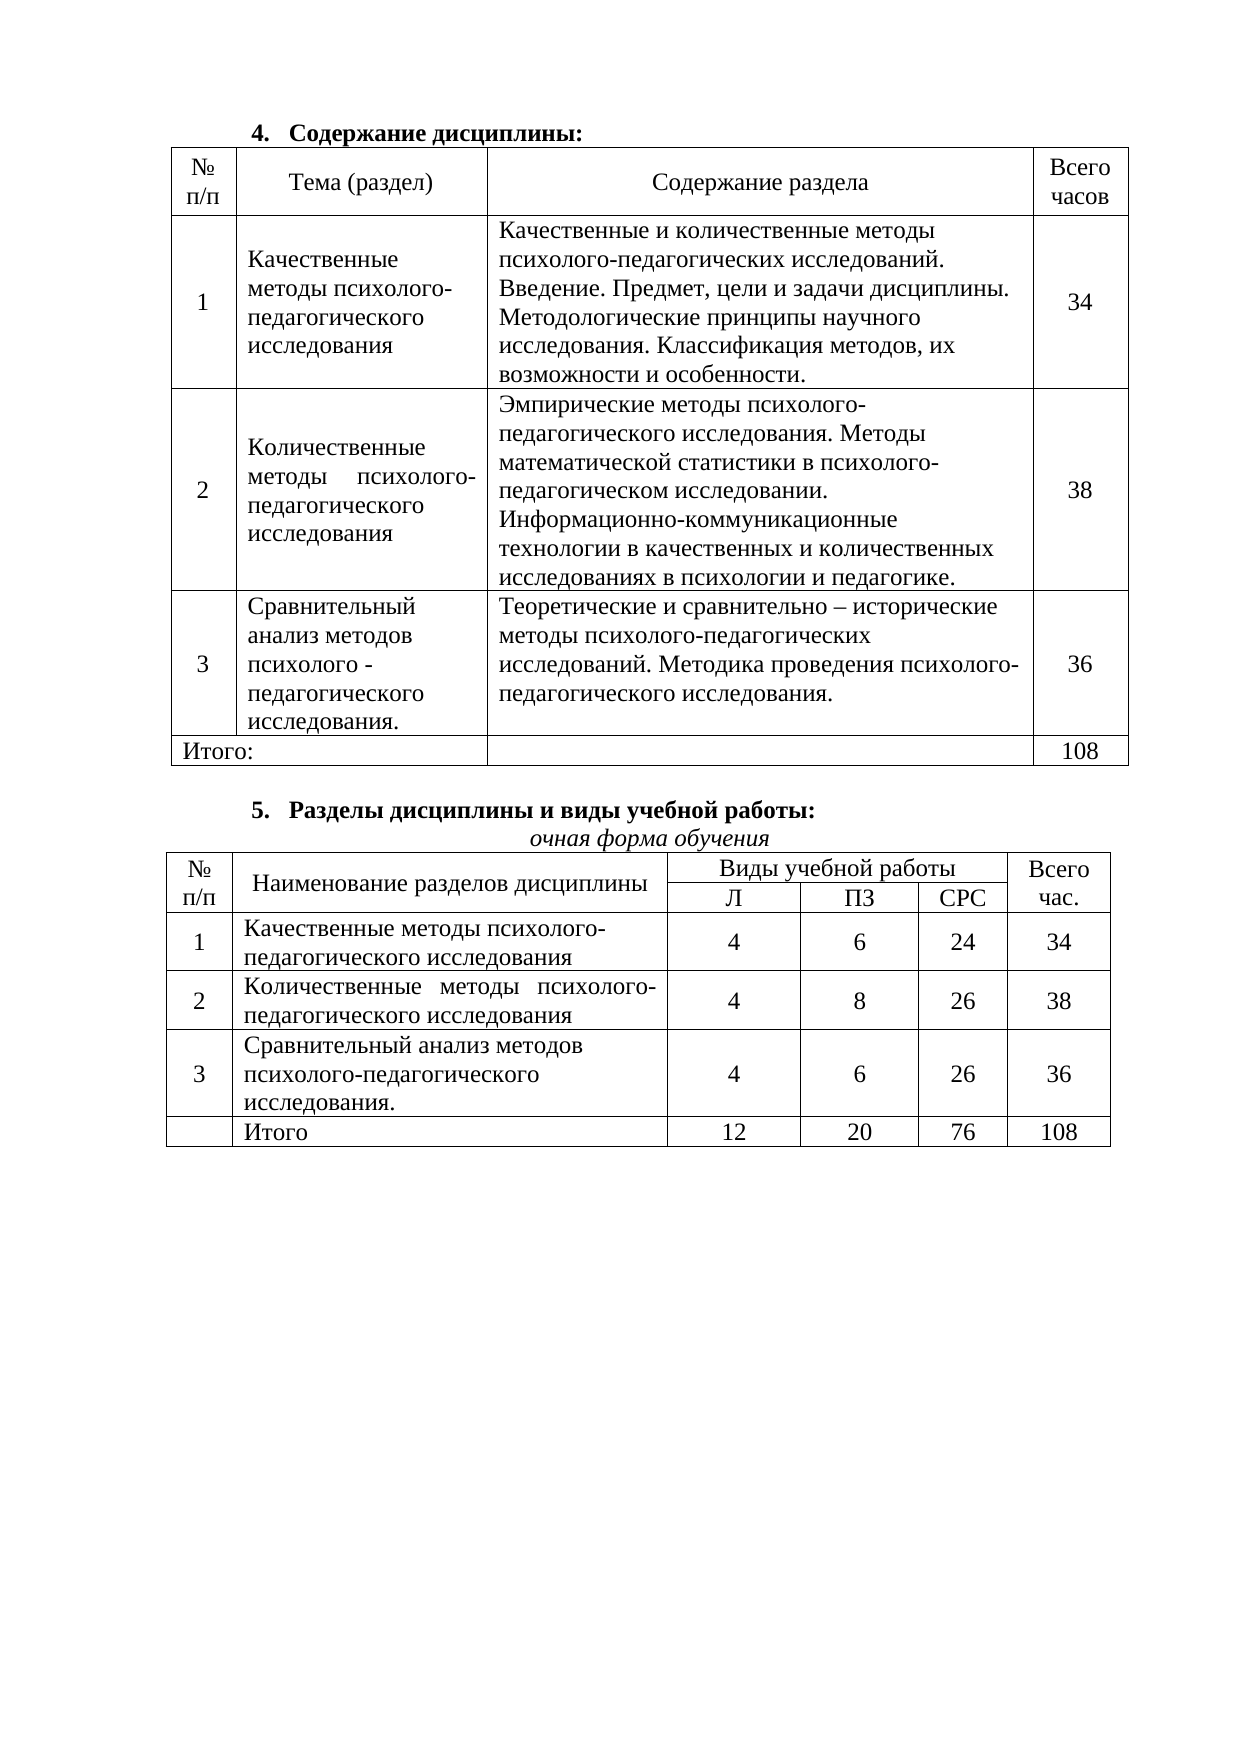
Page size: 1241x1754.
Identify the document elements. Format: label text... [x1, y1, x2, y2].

table_cell Теоретические и сравнительно – исторические методы психолого-педагогических исследований. Методика проведения психолого-педагогического исследования. [488, 591, 1033, 735]
list Разделы дисциплины и виды учебной работы: [251, 795, 1122, 823]
table_header Содержание раздела [488, 148, 1033, 214]
table_cell 38 [1008, 971, 1110, 1029]
table_cell [488, 736, 1033, 765]
table_cell 76 [919, 1117, 1007, 1146]
table_header Виды учебной работы [668, 853, 1007, 882]
table_cell 8 [801, 971, 918, 1029]
table_header Всего час. [1008, 853, 1110, 912]
text очная форма обучения [177, 823, 1122, 852]
table_header Тема (раздел) [237, 148, 487, 214]
table_cell 24 [919, 913, 1007, 970]
table_header № п/п [172, 148, 236, 214]
table_cell Количественные методы психолого-педагогического исследования [233, 971, 667, 1029]
table_cell 38 [1034, 389, 1128, 590]
table_cell 1 [167, 913, 232, 970]
table_cell [167, 1117, 232, 1146]
table_cell 108 [1034, 736, 1128, 765]
table_cell 26 [919, 971, 1007, 1029]
table_cell Качественные методы психолого-педагогического исследования [237, 216, 487, 388]
table_cell 4 [668, 1030, 800, 1116]
table_cell 3 [172, 591, 236, 735]
table_cell Итого [233, 1117, 667, 1146]
table_cell Итого: [172, 736, 487, 765]
table_cell 6 [801, 913, 918, 970]
table_cell 12 [668, 1117, 800, 1146]
table_cell 2 [172, 389, 236, 590]
table_cell 2 [167, 971, 232, 1029]
table_cell Количественные методы психолого-педагогического исследования [237, 389, 487, 590]
table_cell Качественные методы психолого-педагогического исследования [233, 913, 667, 970]
table_cell 20 [801, 1117, 918, 1146]
table_cell Сравнительный анализ методов психолого - педагогического исследования. [237, 591, 487, 735]
table_cell Л [668, 883, 800, 912]
table_cell ПЗ [801, 883, 918, 912]
table_cell 26 [919, 1030, 1007, 1116]
table_cell 4 [668, 913, 800, 970]
table_cell Эмпирические методы психолого-педагогического исследования. Методы математической статистики в психолого-педагогическом исследовании. Информационно-коммуникационные технологии в качественных и количественных исследованиях в психологии и педагогике. [488, 389, 1033, 590]
table_cell 36 [1034, 591, 1128, 735]
table_cell 3 [167, 1030, 232, 1116]
table_header Всего часов [1034, 148, 1128, 214]
table_cell 36 [1008, 1030, 1110, 1116]
table_cell 1 [172, 216, 236, 388]
table_cell 34 [1008, 913, 1110, 970]
table_header Наименование разделов дисциплины [233, 853, 667, 912]
list Содержание дисциплины: [251, 118, 1122, 147]
table_cell 6 [801, 1030, 918, 1116]
table_cell 34 [1034, 216, 1128, 388]
table_cell Качественные и количественные методы психолого-педагогических исследований. Введение. Предмет, цели и задачи дисциплины. Методологические принципы научного исследования. Классификация методов, их возможности и особенности. [488, 216, 1033, 388]
table_cell 108 [1008, 1117, 1110, 1146]
table_cell 4 [668, 971, 800, 1029]
table_cell Сравнительный анализ методов психолого-педагогического исследования. [233, 1030, 667, 1116]
table_header № п/п [167, 853, 232, 912]
table_cell СРС [919, 883, 1007, 912]
